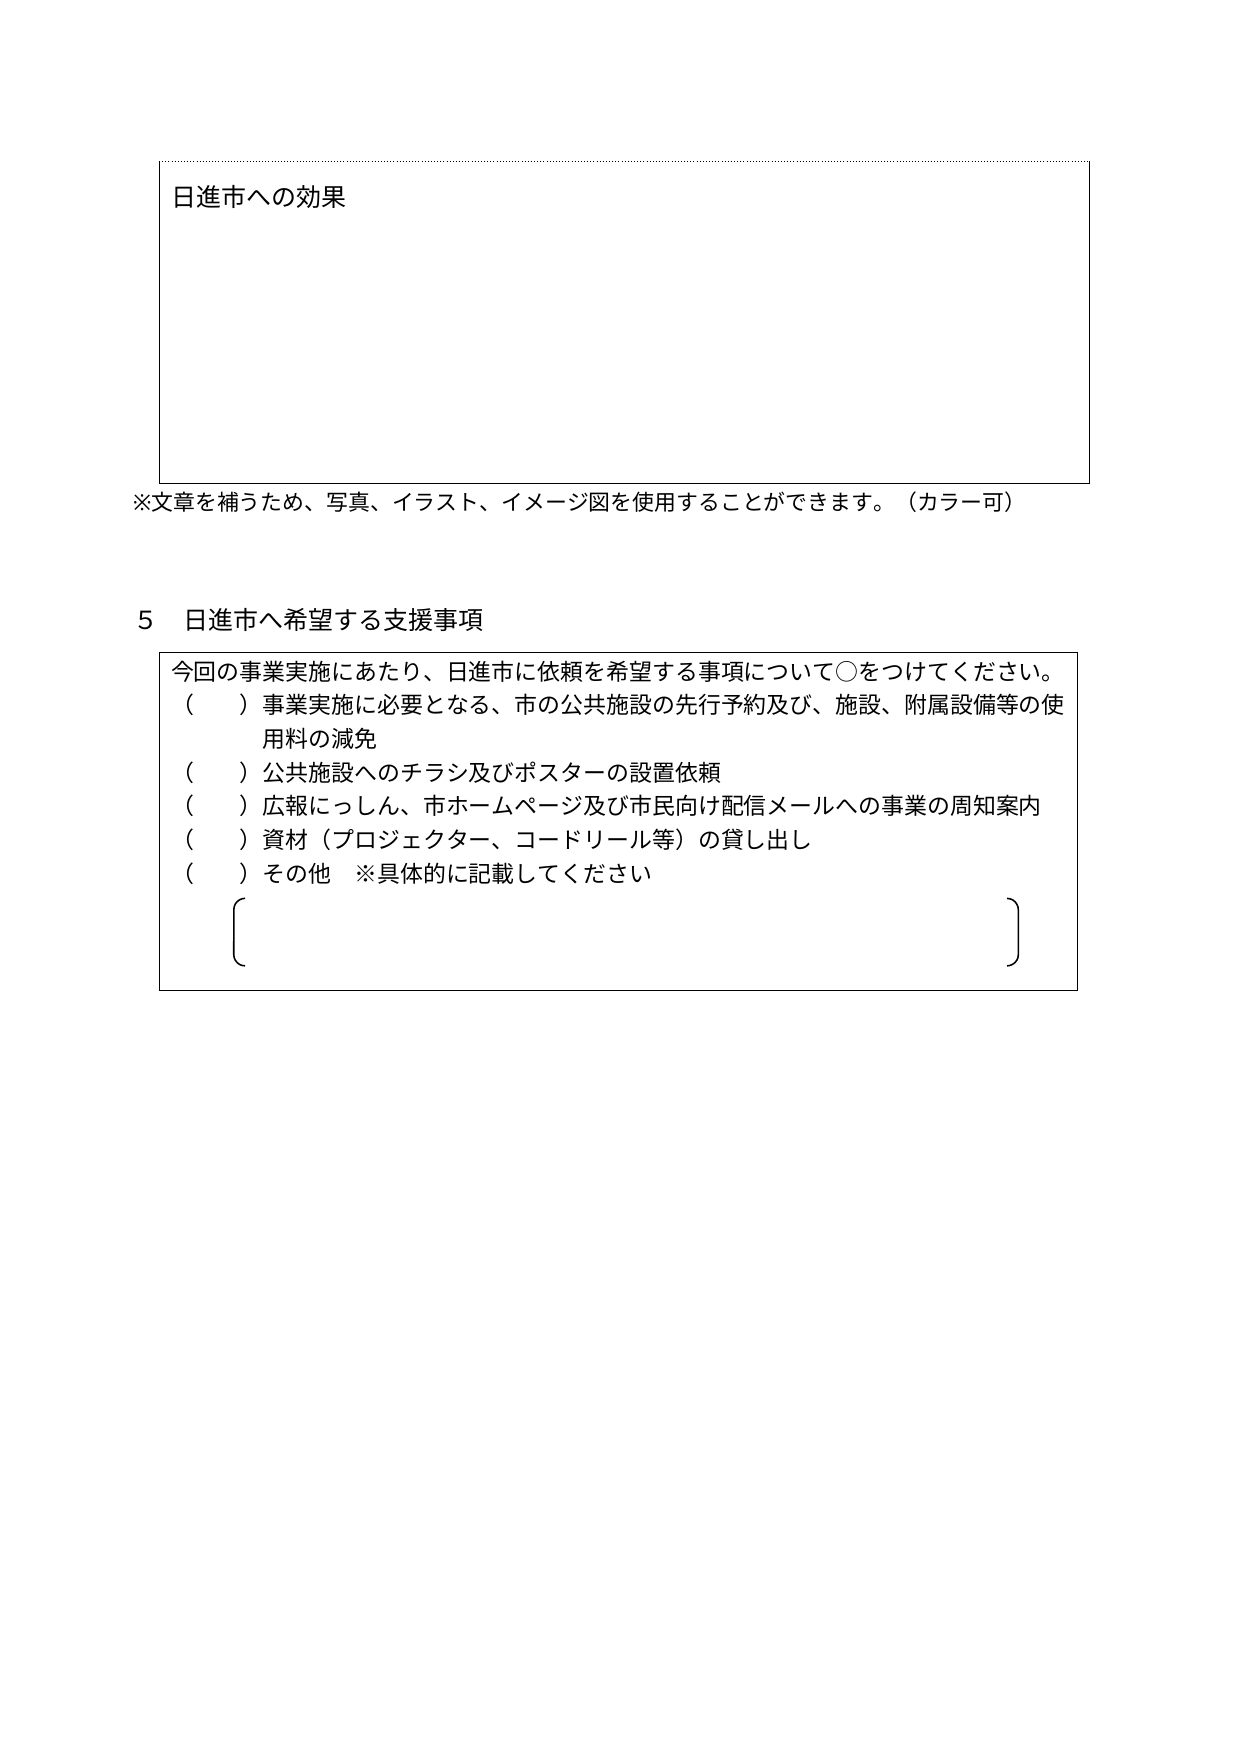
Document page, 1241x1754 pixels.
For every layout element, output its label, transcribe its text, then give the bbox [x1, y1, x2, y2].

text ※文章を補うため、写真、イラスト、イメージ図を使用することができます。（カラー可） [133, 484, 1078, 518]
table_header 今回の事業実施にあたり、日進市に依頼を希望する事項について○をつけてください。 （ ）事業実施に必要となる、市の公共施設の先行予約及び、施設、附属設備等の使用料の減免 （ ）公共施設へのチラシ及びポスターの設置依頼 （ ）広報にっしん、市ホームページ及び市民向け配信メールへの事業の周知案内 （ ）資材（プロジェクター、コードリール等）の貸し出し （ ）その他 ※具体的に記載してください [160, 653, 1077, 990]
text ５ 日進市へ希望する支援事項 [133, 585, 1078, 652]
table_cell 日進市への効果 [160, 161, 1089, 483]
